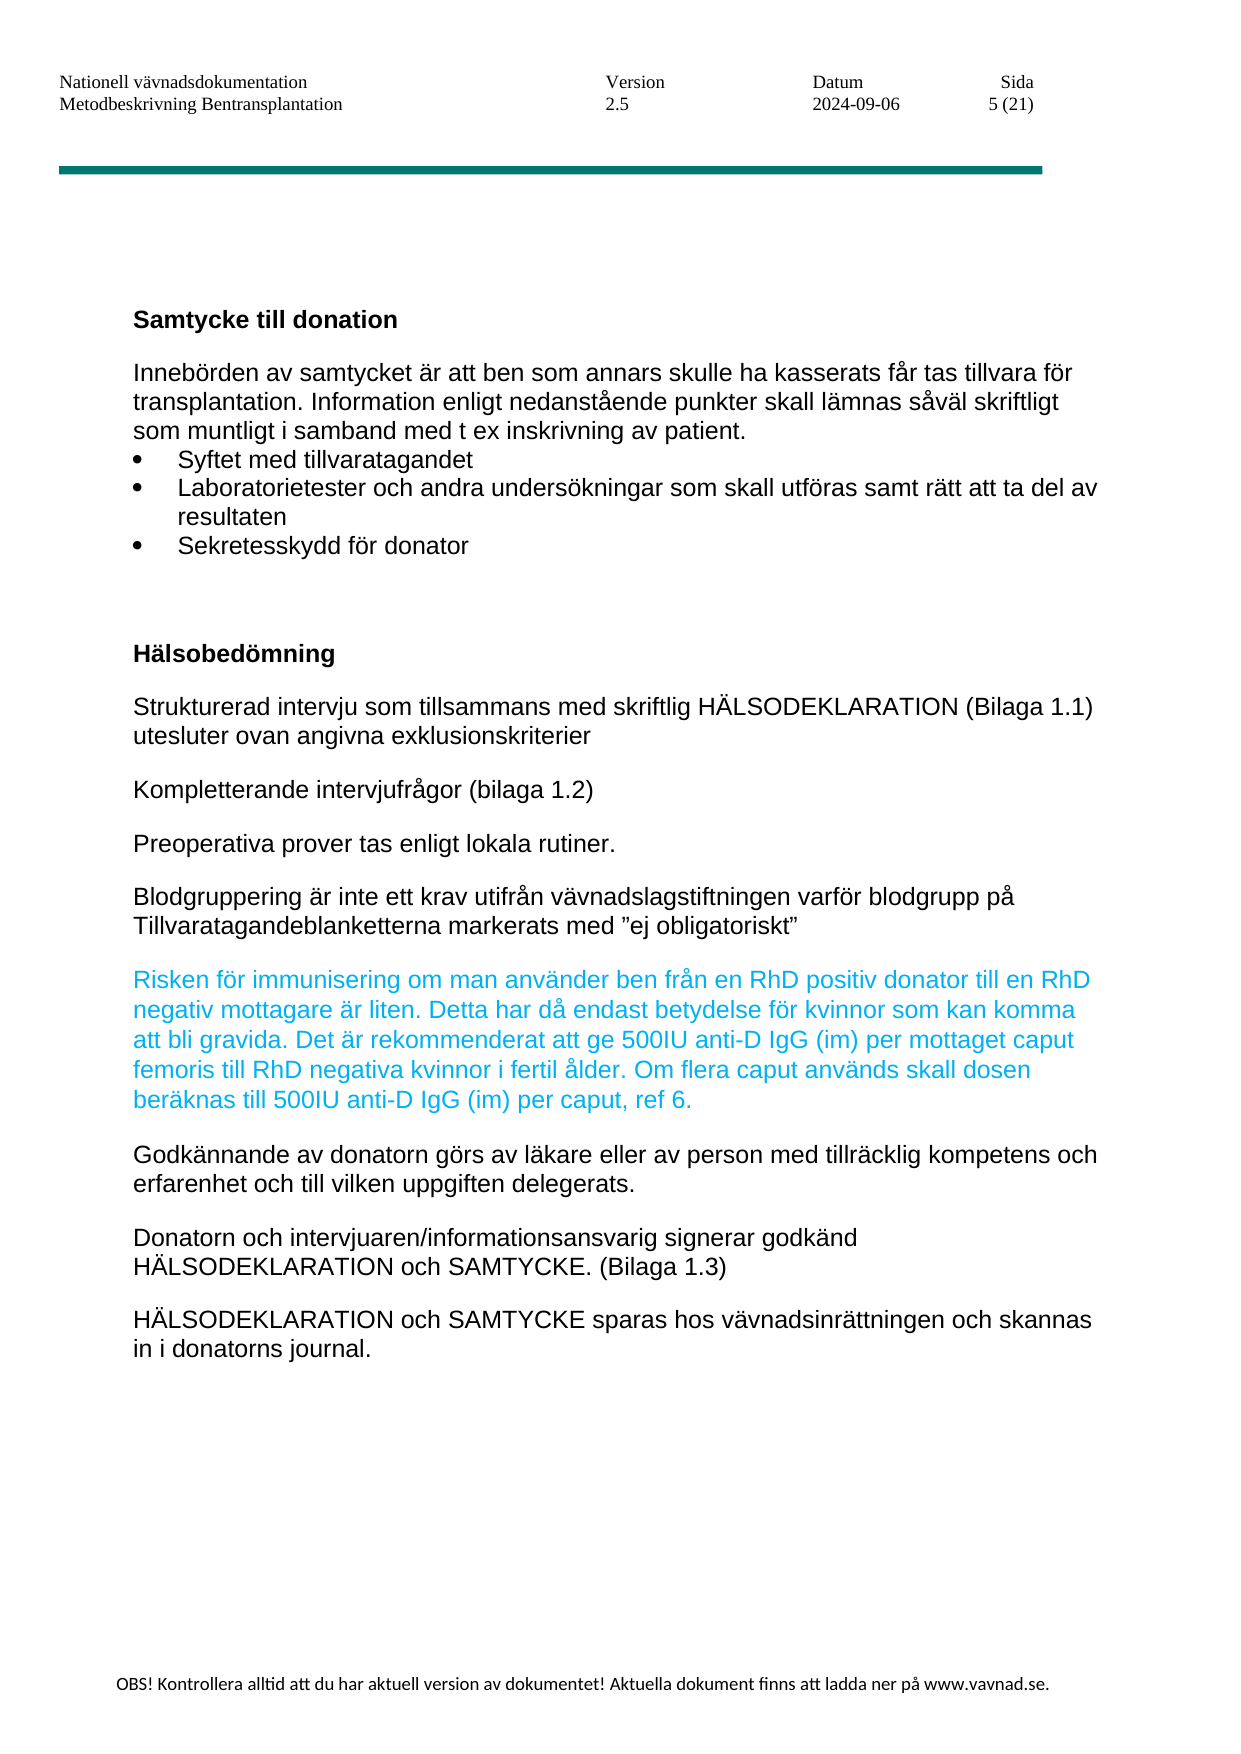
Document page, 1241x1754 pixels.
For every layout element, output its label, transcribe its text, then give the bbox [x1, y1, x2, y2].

text Hälsobedömning [133, 639, 1107, 667]
text HÄLSODEKLARATION och SAMTYCKE sparas hos vävnadsinrättningen och skannas in i donatorns journal. [133, 1305, 1107, 1363]
list Syftet med tillvaratagandet [133, 444, 1107, 473]
text Godkännande av donatorn görs av läkare eller av person med tillräcklig kompetens och erfarenhet och till vilken uppgiften delegerats. [133, 1140, 1107, 1198]
text Preoperativa prover tas enligt lokala rutiner. [133, 829, 1107, 857]
text Samtycke till donation [133, 304, 1107, 333]
text Blodgruppering är inte ett krav utifrån vävnadslagstiftningen varför blodgrupp på Tillvaratagandeblanketterna markerats med ”ej obligatoriskt” [133, 882, 1107, 940]
text Donatorn och intervjuaren/informationsansvarig signerar godkänd HÄLSODEKLARATION och SAMTYCKE. (Bilaga 1.3) [133, 1223, 1107, 1280]
text Kompletterande intervjufrågor (bilaga 1.2) [133, 775, 1107, 804]
list Laboratorietester och andra undersökningar som skall utföras samt rätt att ta del av resultaten [133, 473, 1107, 531]
list Sekretesskydd för donator [133, 531, 1107, 560]
text Innebörden av samtycket är att ben som annars skulle ha kasserats får tas tillvara för transplantation. Information enligt nedanstående punkter skall lämnas såväl skriftligt som muntligt i samband med t ex inskrivning av patient. [133, 358, 1107, 444]
text Risken för immunisering om man använder ben från en RhD positiv donator till en RhD negativ mottagare är liten. Detta har då endast betydelse för kvinnor som kan komma att bli gravida. Det är rekommenderat att ge 500IU anti-D IgG (im) per mottaget caput femoris till RhD negativa kvinnor i fertil ålder. Om flera caput används skall dosen beräknas till 500IU anti-D IgG (im) per caput, ref 6. [133, 965, 1107, 1114]
text Strukturerad intervju som tillsammans med skriftlig HÄLSODEKLARATION (Bilaga 1.1) utesluter ovan angivna exklusionskriterier [133, 692, 1107, 750]
